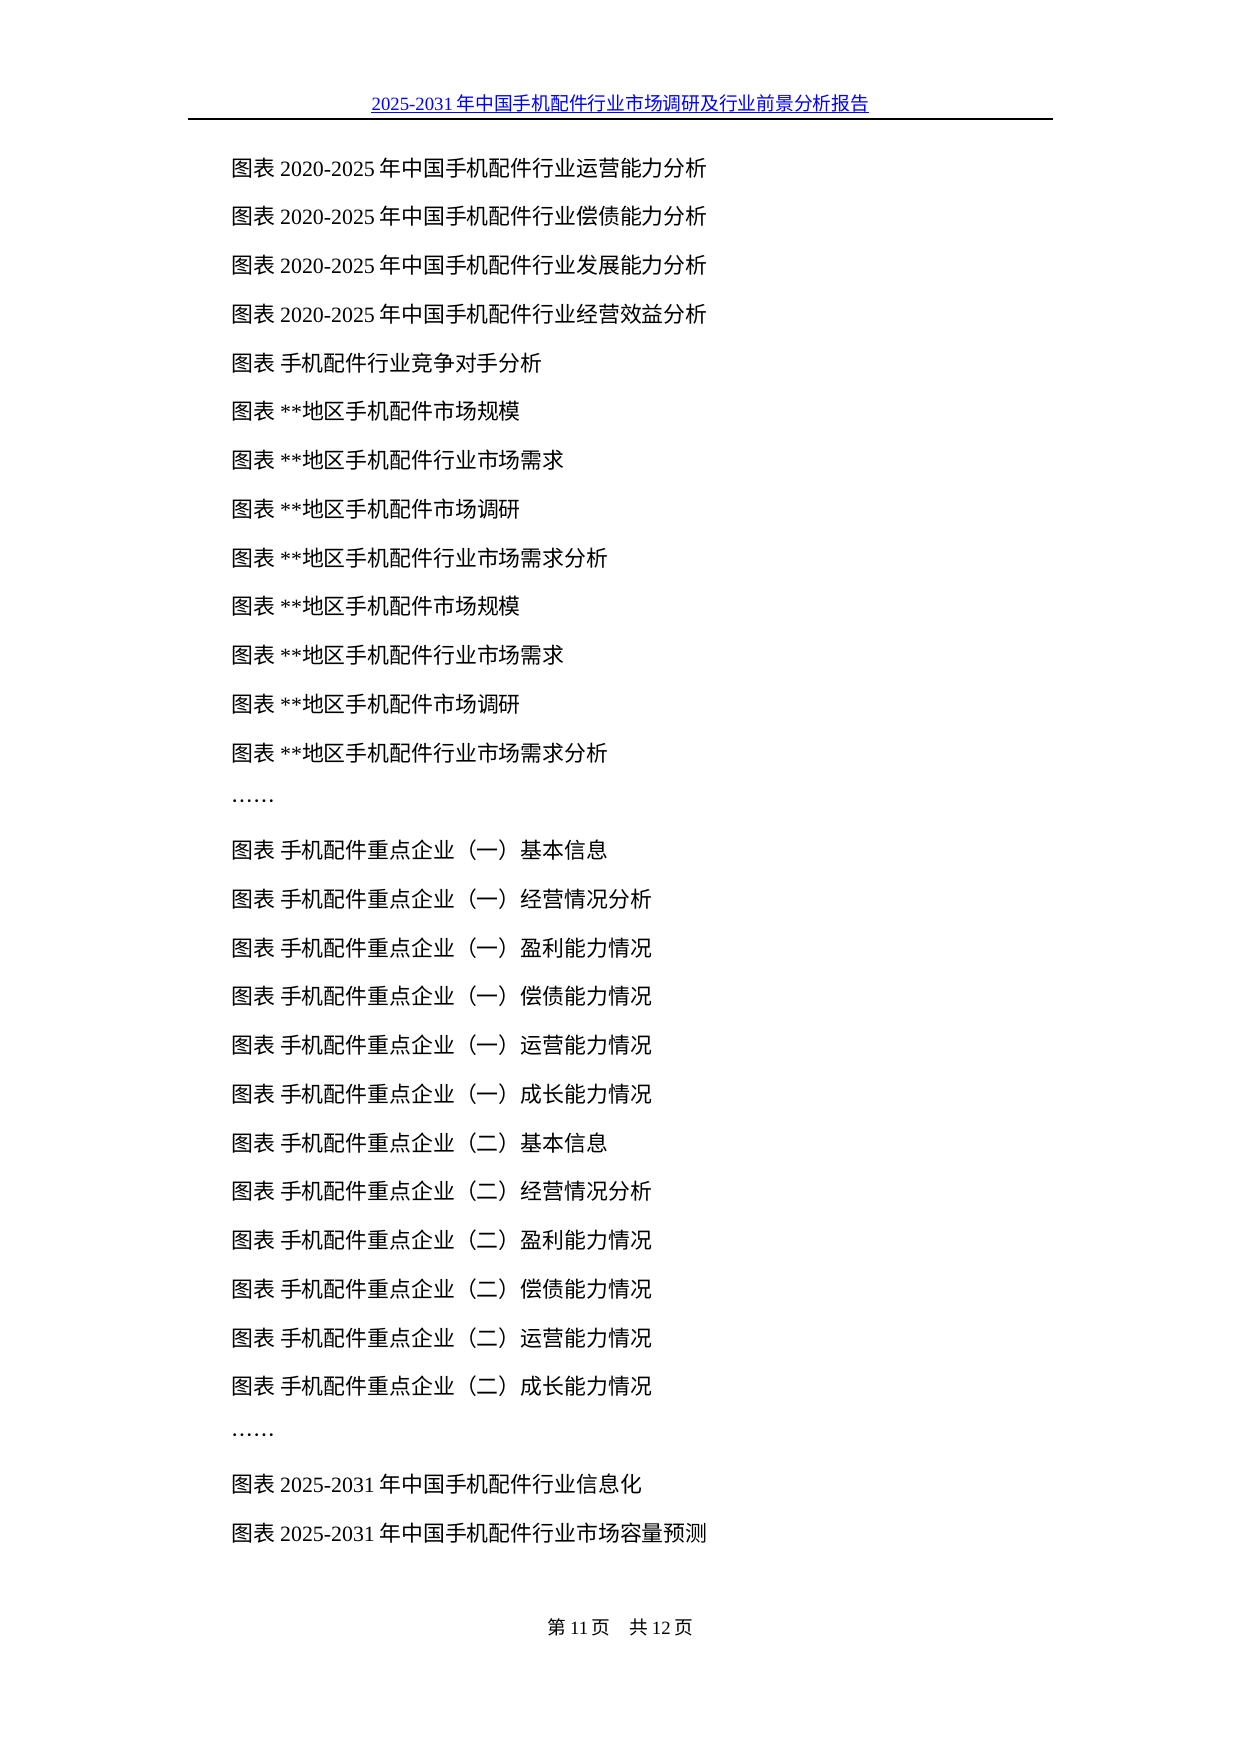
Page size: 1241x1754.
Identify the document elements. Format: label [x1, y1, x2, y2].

text [187, 150, 1053, 1548]
